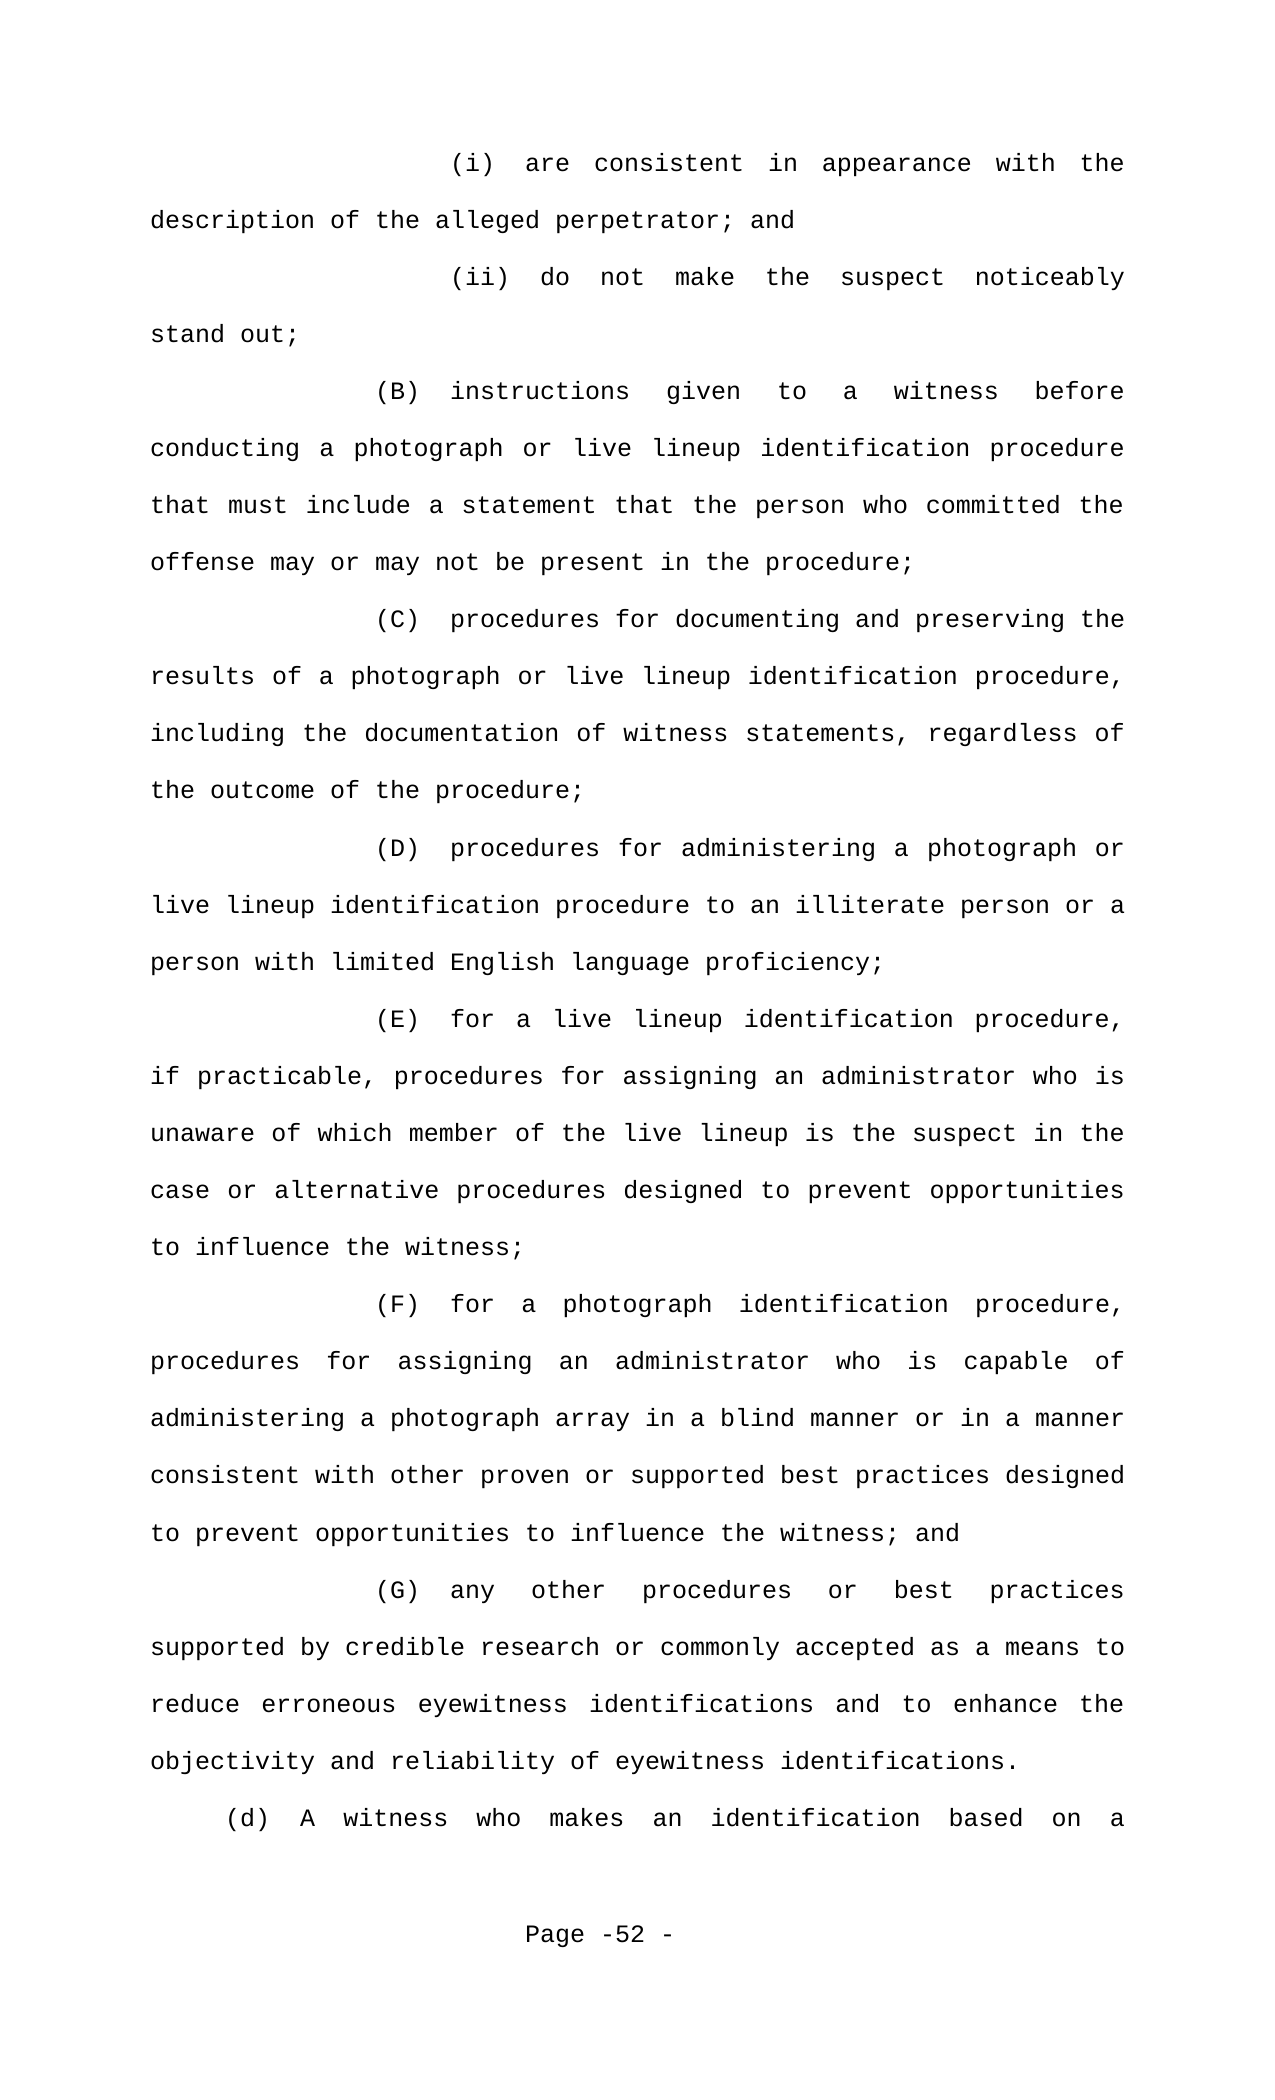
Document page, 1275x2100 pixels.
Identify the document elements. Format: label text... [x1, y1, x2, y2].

text (D) procedures for administering a photograph or live lineup identification procedure to an illiterate person or a person with limited English language proficiency; [150, 835, 1125, 978]
text (B) instructions given to a witness before conducting a photograph or live lineup identification procedure that must include a statement that the person who committed the offense may or may not be present in the procedure; [150, 378, 1125, 578]
text (ii) do not make the suspect noticeably stand out; [150, 264, 1125, 350]
text (E) for a live lineup identification procedure, if practicable, procedures for assigning an administrator who is unaware of which member of the live lineup is the suspect in the case or alternative procedures designed to prevent opportunities to influence the witness; [150, 1006, 1125, 1263]
text (i) are consistent in appearance with the description of the alleged perpetrator; and [150, 150, 1125, 236]
text (C) procedures for documenting and preserving the results of a photograph or live lineup identification procedure, including the documentation of witness statements, regardless of the outcome of the procedure; [150, 607, 1125, 806]
